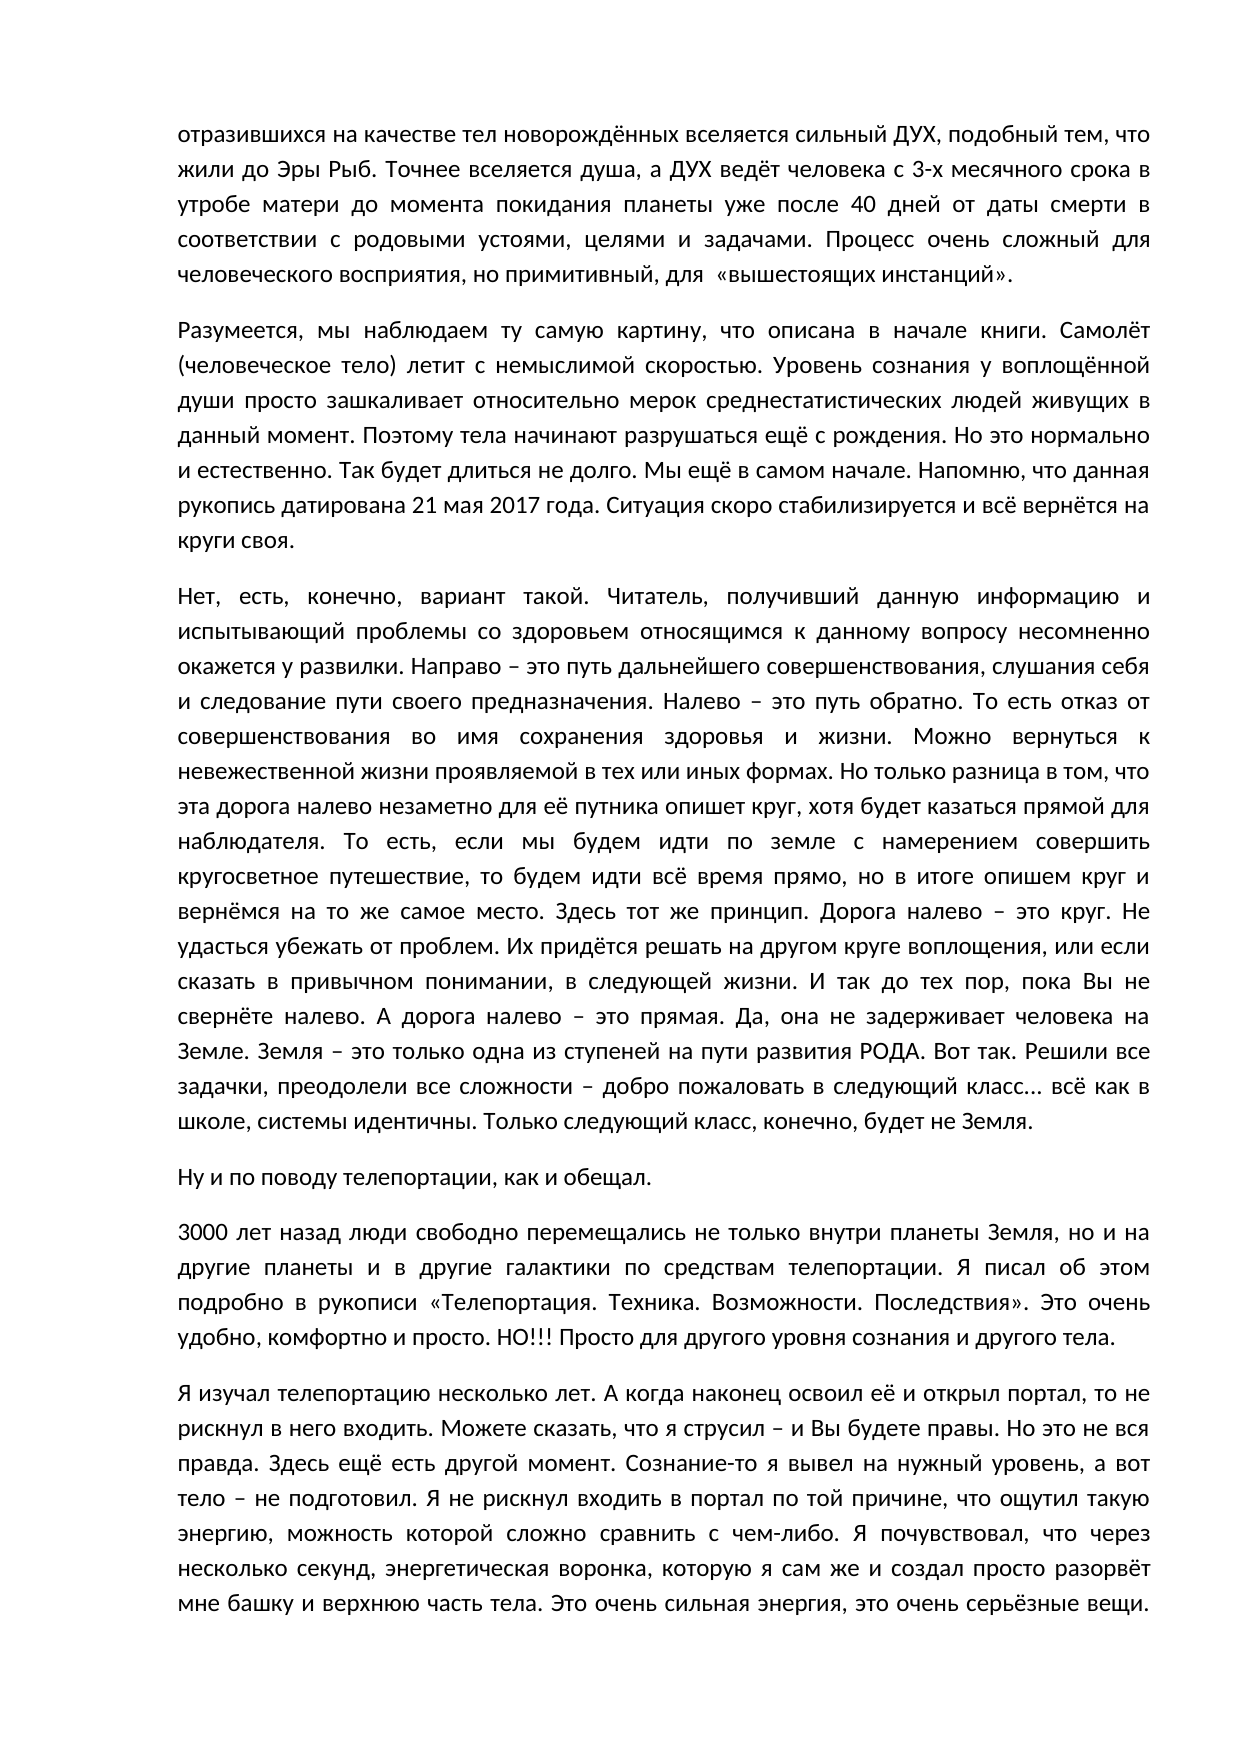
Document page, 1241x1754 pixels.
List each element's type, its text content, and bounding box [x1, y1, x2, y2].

text Разумеется, мы наблюдаем ту самую картину, что описана в начале книги. Самолёт (человеческое тело) летит с немыслимой скоростью. Уровень сознания у воплощённой души просто зашкаливает относительно мерок среднестатистических людей живущих в данный момент. Поэтому тела начинают разрушаться ещё с рождения. Но это нормально и естественно. Так будет длиться не долго. Мы ещё в самом начале. Напомню, что данная рукопись датирована 21 мая 2017 года. Ситуация скоро стабилизируется и всё вернётся на круги своя. [177, 314, 1152, 554]
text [177, 1377, 1152, 1618]
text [177, 118, 1152, 289]
text Нет, есть, конечно, вариант такой. Читатель, получивший данную информацию и испытывающий проблемы со здоровьем относящимся к данному вопросу несомненно окажется у развилки. Направо – это путь дальнейшего совершенствования, слушания себя и следование пути своего предназначения. Налево – это путь обратно. То есть отказ от совершенствования во имя сохранения здоровья и жизни. Можно вернуться к невежественной жизни проявляемой в тех или иных формах. Но только разница в том, что эта дорога налево незаметно для её путника опишет круг, хотя будет казаться прямой для наблюдателя. То есть, если мы будем идти по земле с намерением совершить кругосветное путешествие, то будем идти всё время прямо, но в итоге опишем круг и вернёмся на то же самое место. Здесь тот же принцип. Дорога налево – это круг. Не удасться убежать от проблем. Их придётся решать на другом круге воплощения, или если сказать в привычном понимании, в следующей жизни. И так до тех пор, пока Вы не свернёте налево. А дорога налево – это прямая. Да, она не задерживает человека на Земле. Земля – это только одна из ступеней на пути развития РОДА. Вот так. Решили все задачки, преодолели все сложности – добро пожаловать в следующий класс... всё как в школе, системы идентичны. Только следующий класс, конечно, будет не Земля. [177, 580, 1152, 1135]
text 3000 лет назад люди свободно перемещались не только внутри планеты Земля, но и на другие планеты и в другие галактики по средствам телепортации. Я писал об этом подробно в рукописи «Телепортация. Техника. Возможности. Последствия». Это очень удобно, комфортно и просто. НО!!! Просто для другого уровня сознания и другого тела. [177, 1216, 1152, 1352]
text Ну и по поводу телепортации, как и обещал. [177, 1161, 1152, 1191]
